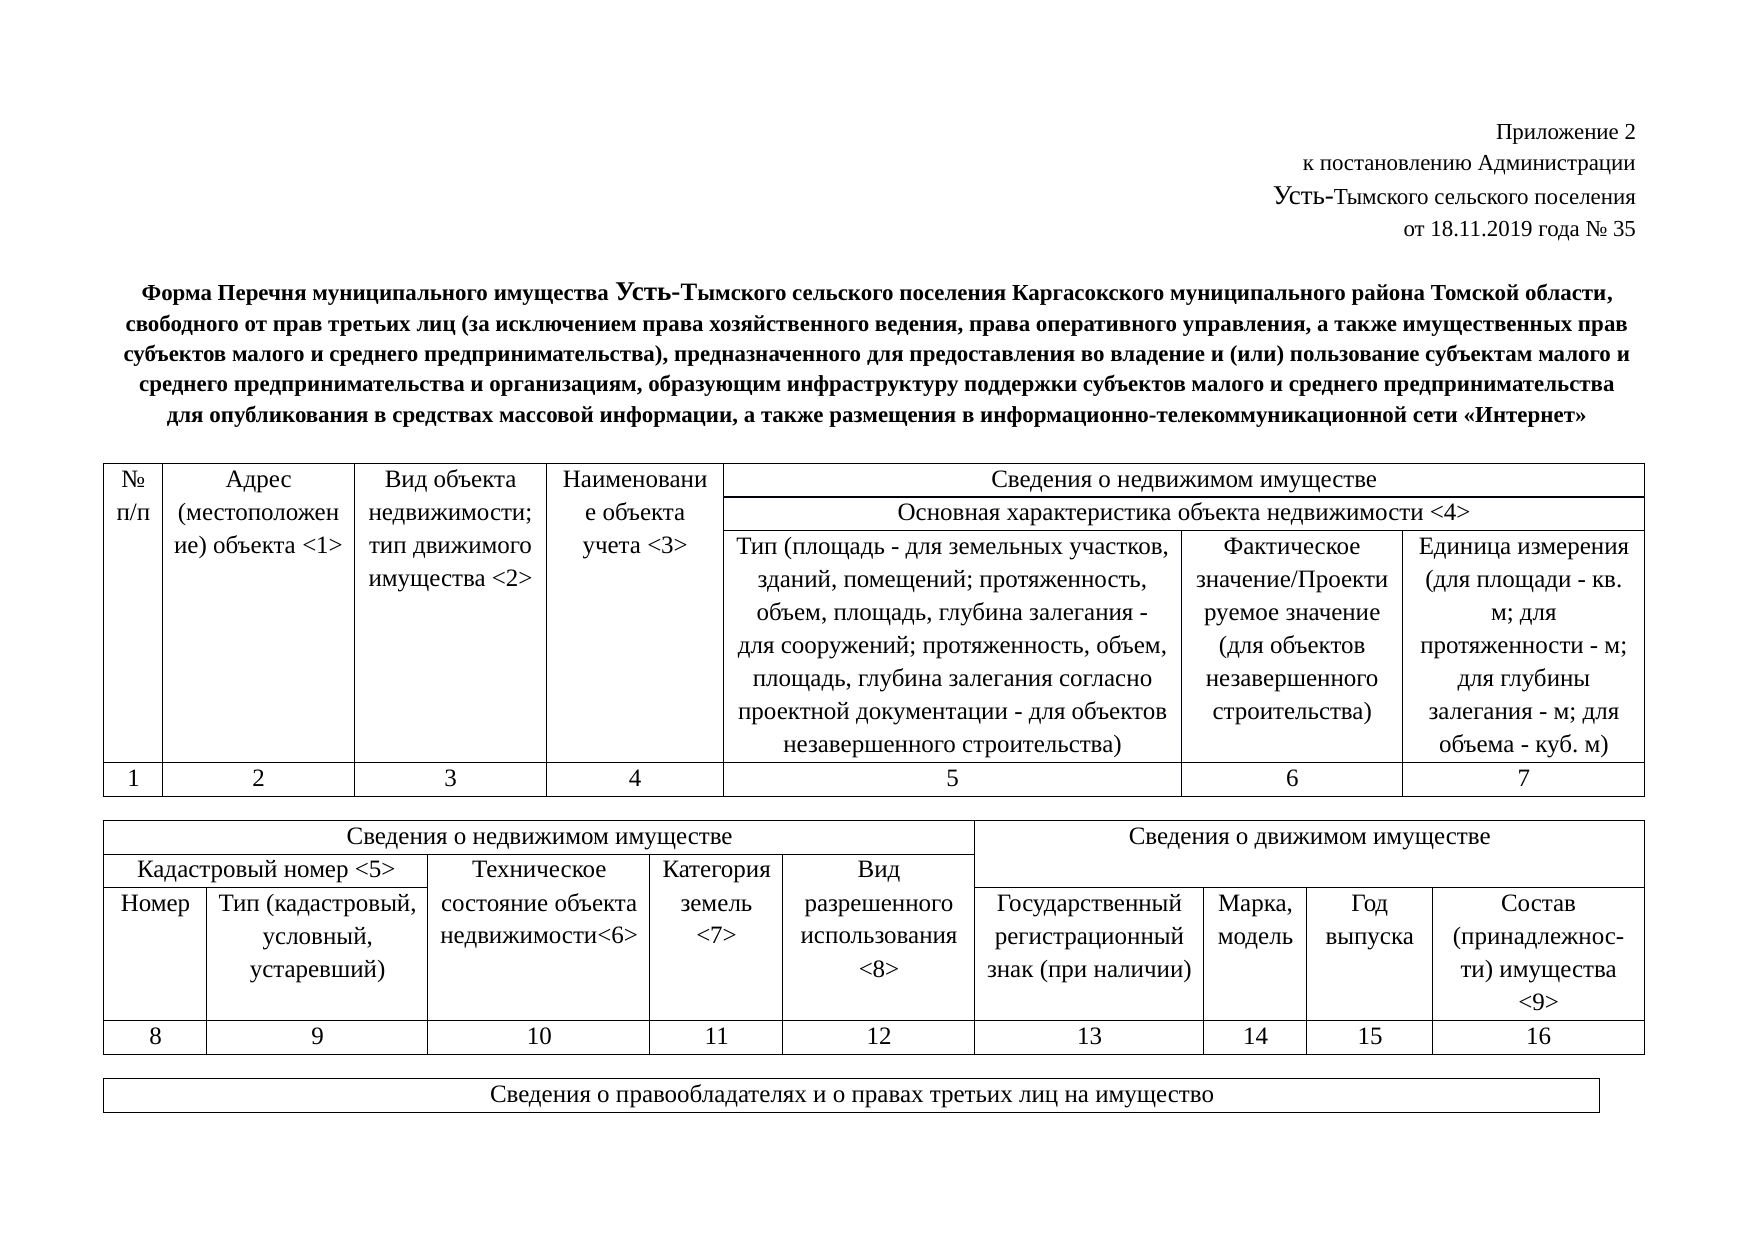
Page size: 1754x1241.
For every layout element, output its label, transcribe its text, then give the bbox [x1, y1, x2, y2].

table_cell Государственный регистрационный знак (при наличии) [975, 888, 1203, 1020]
table_cell Номер [104, 888, 206, 1020]
table_cell 9 [207, 1021, 427, 1053]
table_cell 6 [1182, 763, 1402, 796]
table_header Сведения о недвижимом имуществе [104, 821, 974, 853]
table_cell 5 [724, 763, 1181, 796]
table_header Сведения о правообладателях и о правах третьих лиц на имущество [104, 1079, 1599, 1112]
table_cell 4 [547, 763, 723, 796]
table_cell Единица измерения (для площади - кв. м; для протяженности - м; для глубины залегания - м; для объема - куб. м) [1403, 531, 1644, 762]
table_cell Категория земель <7> [650, 855, 782, 1020]
table_header № п/п [104, 464, 162, 762]
table_header Адрес (местоположение) объекта <1> [163, 464, 354, 762]
table_cell 2 [163, 763, 354, 796]
table_cell Вид разрешенного использования <8> [783, 855, 974, 1020]
text от 18.11.2019 года № 35 [118, 215, 1636, 241]
table_cell 7 [1403, 763, 1644, 796]
table_cell Техническое состояние объекта недвижимости<6> [428, 855, 649, 1020]
text Усть-Тымского сельского поселения [118, 179, 1636, 210]
table_cell 10 [428, 1021, 649, 1053]
table_cell 12 [783, 1021, 974, 1053]
text Приложение 2 [118, 118, 1636, 144]
table_cell 1 [104, 763, 162, 796]
table_cell 3 [355, 763, 546, 796]
table_cell 14 [1204, 1021, 1306, 1053]
table_cell Фактическое значение/Проектируемое значение (для объектов незавершенного строительства) [1182, 531, 1402, 762]
table_cell Год выпуска [1307, 888, 1432, 1020]
table_cell 11 [650, 1021, 782, 1053]
table_cell Тип (кадастровый, условный, устаревший) [207, 888, 427, 1020]
table_cell Тип (площадь - для земельных участков, зданий, помещений; протяженность, объем, площадь, глубина залегания - для сооружений; протяженность, объем, площадь, глубина залегания согласно проектной документации - для объектов незавершенного строительства) [724, 531, 1181, 762]
table_header Вид объекта недвижимости; тип движимого имущества <2> [355, 464, 546, 762]
table_header Наименование объекта учета <3> [547, 464, 723, 762]
table_cell 15 [1307, 1021, 1432, 1053]
table_cell 8 [104, 1021, 206, 1053]
text Форма Перечня муниципального имущества Усть-Тымского сельского поселения Каргасокского муниципального района Томской области, свободного от прав третьих лиц (за исключением права хозяйственного ведения, права оперативного управления, а также имущественных прав субъектов малого и среднего предпринимательства), предназначенного для предоставления во владение и (или) пользование субъектам малого и среднего предпринимательства и организациям, образующим инфраструктуру поддержки субъектов малого и среднего предпринимательства для опубликования в средствах массовой информации, а также размещения в информационно-телекоммуникационной сети «Интернет» [118, 275, 1636, 427]
table_cell 16 [1433, 1021, 1644, 1053]
table_cell Марка, модель [1204, 888, 1306, 1020]
table_cell Основная характеристика объекта недвижимости <4> [724, 498, 1644, 530]
table_header Сведения о недвижимом имуществе [724, 464, 1644, 496]
table_header Сведения о движимом имуществе [975, 821, 1644, 887]
text к постановлению Администрации [118, 149, 1636, 175]
table_cell Кадастровый номер <5> [104, 855, 427, 887]
table_cell Состав (принадлежнос-ти) имущества <9> [1433, 888, 1644, 1020]
table_cell 13 [975, 1021, 1203, 1053]
